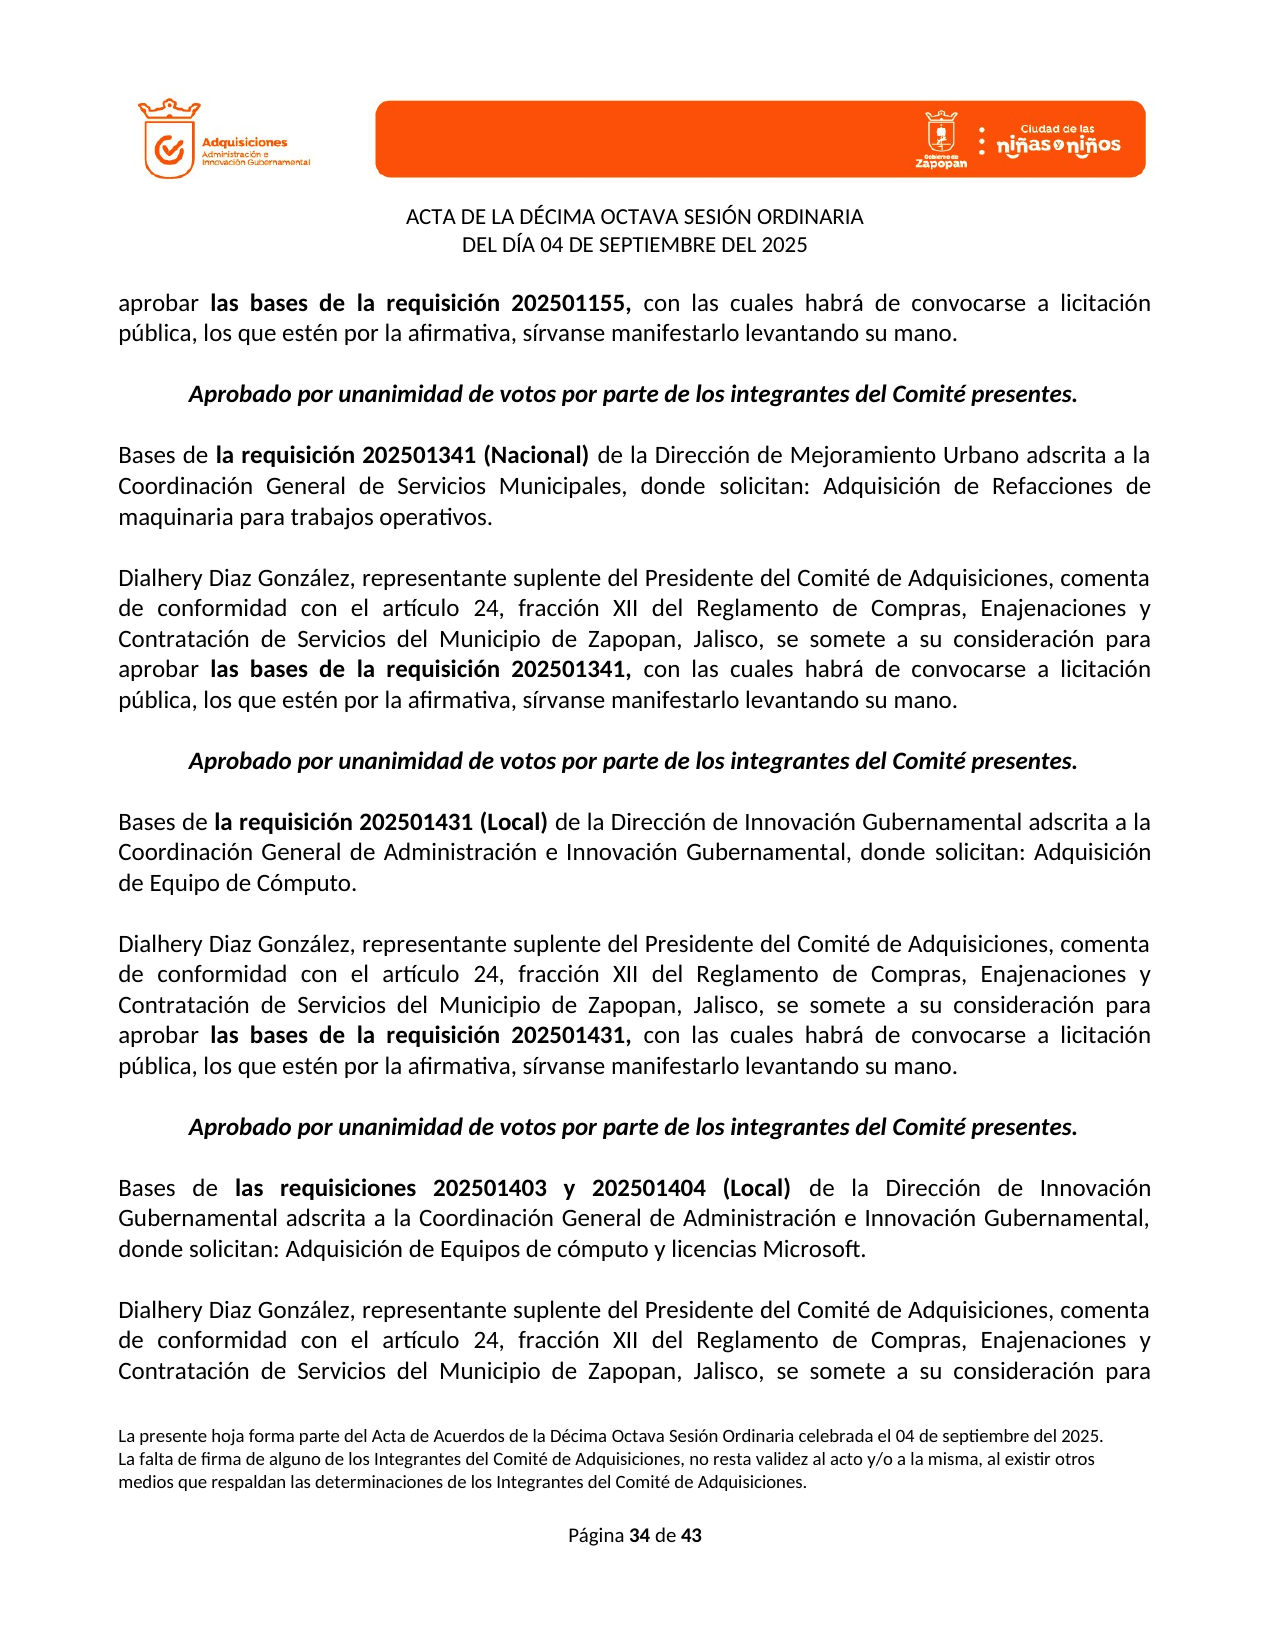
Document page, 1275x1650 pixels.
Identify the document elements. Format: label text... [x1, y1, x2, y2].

picture [118, 73, 1165, 203]
text Dialhery Diaz González, representante suplente del Presidente del Comité de Adquisiciones, comenta de conformidad con el artículo 24, fracción XII del Reglamento de Compras, Enajenaciones y Contratación de Servicios del Municipio de Zapopan, Jalisco, se somete a su consideración para aprobar las bases de la requisición 202501431, con las cuales habrá de convocarse a licitación pública, los que estén por la afirmativa, sírvanse manifestarlo levantando su mano. [118, 928, 1152, 1081]
text Aprobado por unanimidad de votos por parte de los integrantes del Comité presentes. [118, 745, 1152, 775]
text Bases de la requisición 202501341 (Nacional) de la Dirección de Mejoramiento Urbano adscrita a la Coordinación General de Servicios Municipales, donde solicitan: Adquisición de Refacciones de maquinaria para trabajos operativos. [118, 439, 1152, 531]
text Aprobado por unanimidad de votos por parte de los integrantes del Comité presentes. [118, 1111, 1152, 1142]
text Bases de las requisiciones 202501403 y 202501404 (Local) de la Dirección de Innovación Gubernamental adscrita a la Coordinación General de Administración e Innovación Gubernamental, donde solicitan: Adquisición de Equipos de cómputo y licencias Microsoft. [118, 1172, 1152, 1264]
text Bases de la requisición 202501431 (Local) de la Dirección de Innovación Gubernamental adscrita a la Coordinación General de Administración e Innovación Gubernamental, donde solicitan: Adquisición de Equipo de Cómputo. [118, 806, 1152, 897]
text Dialhery Diaz González, representante suplente del Presidente del Comité de Adquisiciones, comenta de conformidad con el artículo 24, fracción XII del Reglamento de Compras, Enajenaciones y Contratación de Servicios del Municipio de Zapopan, Jalisco, se somete a su consideración para aprobar las bases de la requisición 202501341, con las cuales habrá de convocarse a licitación pública, los que estén por la afirmativa, sírvanse manifestarlo levantando su mano. [118, 562, 1152, 714]
text Aprobado por unanimidad de votos por parte de los integrantes del Comité presentes. [118, 378, 1152, 409]
